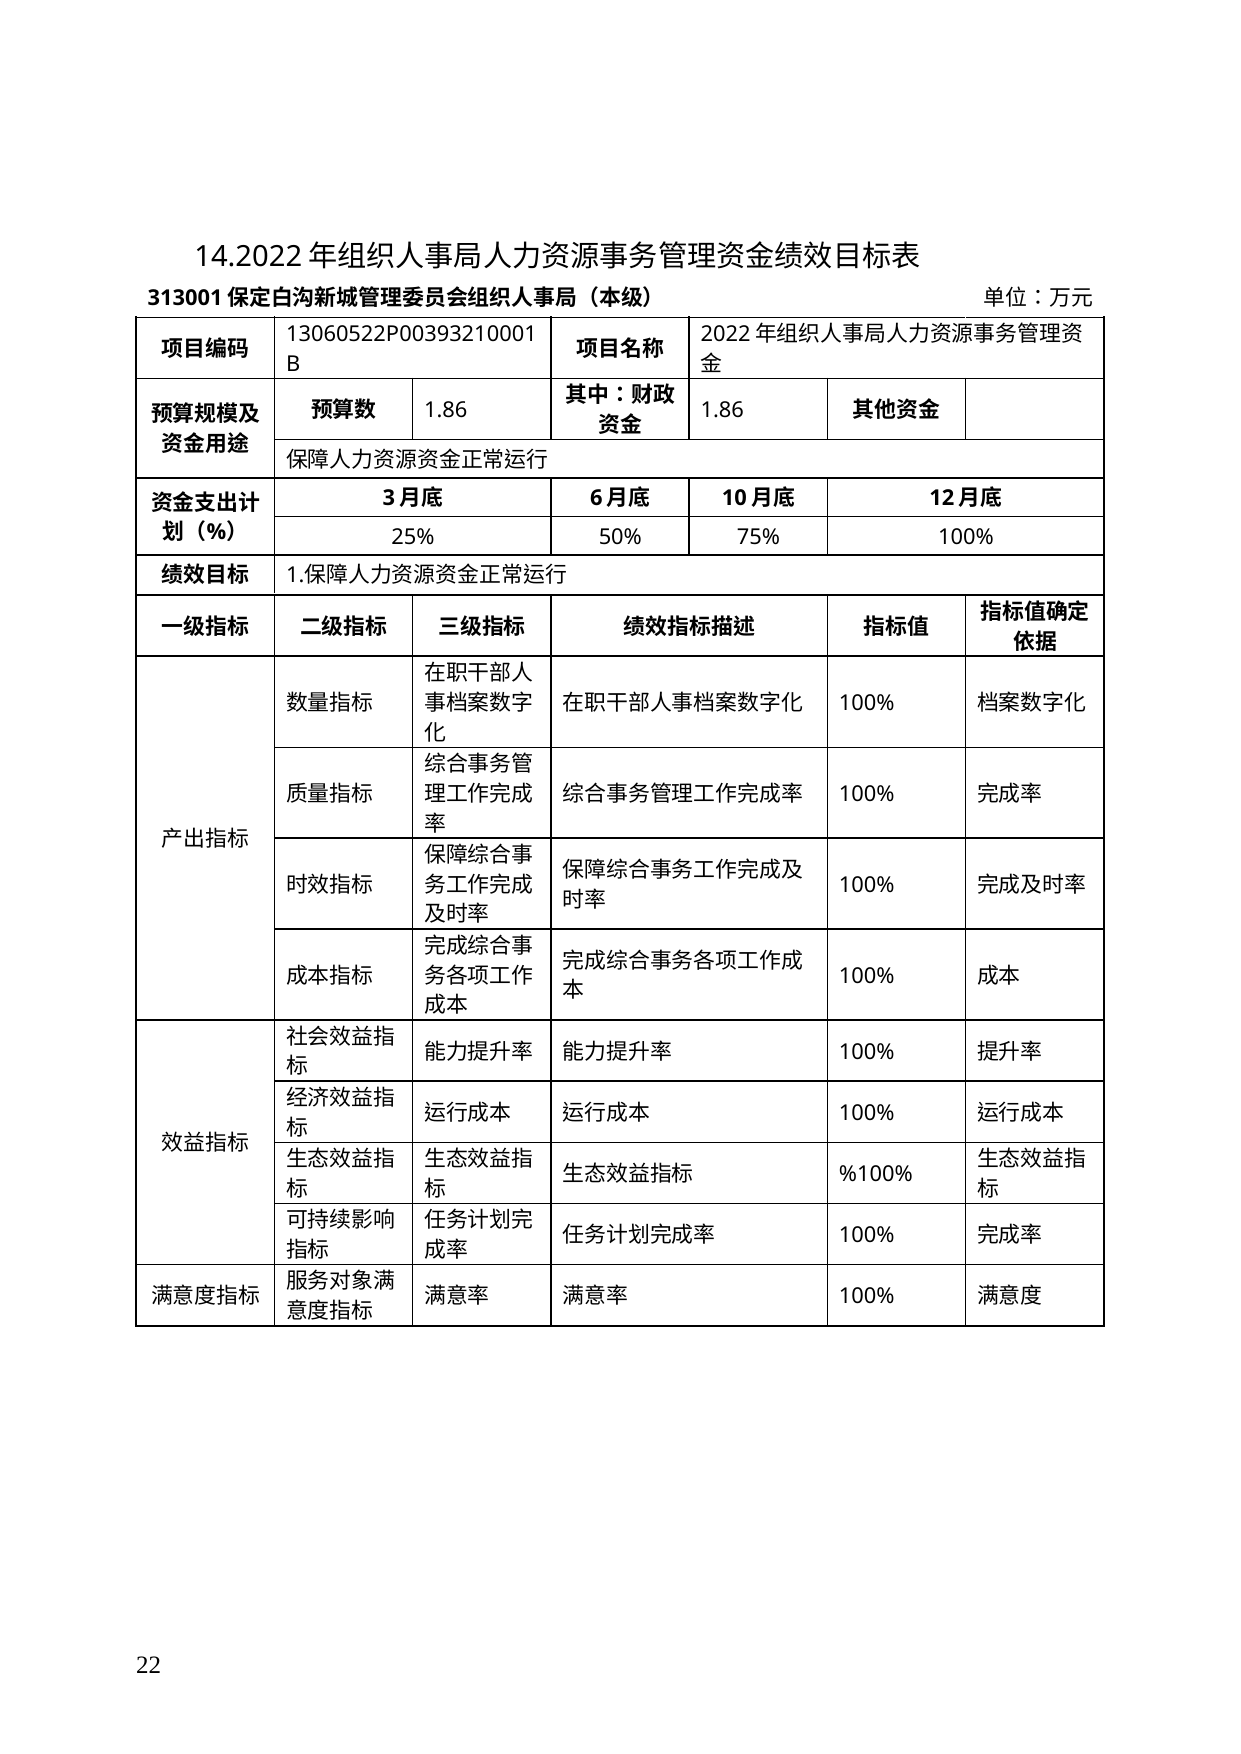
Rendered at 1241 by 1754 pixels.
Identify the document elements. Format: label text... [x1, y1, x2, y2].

table_cell 100% [828, 839, 965, 928]
table_header 单位：万元 [966, 277, 1103, 316]
table_cell 1.86 [413, 379, 550, 439]
table_header 313001保定白沟新城管理委员会组织人事局（本级） [137, 277, 965, 316]
table_cell 100% [828, 930, 965, 1019]
table_cell 可持续影响指标 [275, 1204, 412, 1264]
table_cell 能力提升率 [552, 1021, 827, 1080]
table_cell 完成率 [966, 1204, 1103, 1264]
table_cell 3月底 [275, 479, 550, 516]
table_cell 完成综合事务各项工作成本 [552, 930, 827, 1019]
table_cell 效益指标 [137, 1021, 274, 1264]
table_cell 预算数 [275, 379, 412, 439]
table_cell 其中：财政 资金 [552, 379, 688, 439]
table_cell 经济效益指标 [275, 1082, 412, 1141]
table_cell 时效指标 [275, 839, 412, 928]
table_cell 满意度指标 [137, 1265, 274, 1325]
table_cell 生态效益指标 [275, 1143, 412, 1203]
table_cell 6月底 [552, 479, 688, 516]
table_cell 1.86 [690, 379, 827, 439]
table_cell 100% [828, 1265, 965, 1325]
table_cell 100% [828, 1082, 965, 1141]
table_cell 满意率 [552, 1265, 827, 1325]
table_cell 在职干部人事档案数字化 [413, 657, 550, 746]
table_cell 10月底 [690, 479, 827, 516]
table_cell 满意率 [413, 1265, 550, 1325]
table_cell 100% [828, 517, 1103, 554]
table_cell 提升率 [966, 1021, 1103, 1080]
table_cell 保障人力资源资金正常运行 [275, 440, 1103, 477]
table_cell 质量指标 [275, 748, 412, 837]
table_cell 数量指标 [275, 657, 412, 746]
table_cell 完成及时率 [966, 839, 1103, 928]
text 14.2022年组织人事局人力资源事务管理资金绩效目标表 [136, 235, 1104, 275]
table_cell 75% [690, 517, 827, 554]
table_cell [966, 379, 1103, 439]
table_header 指标值 [828, 596, 965, 655]
table_cell 生态效益指标 [413, 1143, 550, 1203]
table_cell 预算规模及资金用途 [137, 379, 274, 477]
table_cell 能力提升率 [413, 1021, 550, 1080]
table_cell 1.保障人力资源资金正常运行 [275, 556, 1103, 592]
table_cell 100% [828, 748, 965, 837]
table_cell 生态效益指标 [966, 1143, 1103, 1203]
table_cell 档案数字化 [966, 657, 1103, 746]
table_cell 绩效目标 [137, 556, 274, 592]
table_cell 100% [828, 657, 965, 746]
table_cell 服务对象满意度指标 [275, 1265, 412, 1325]
table_cell 保障综合事务工作完成及时率 [413, 839, 550, 928]
table_cell 运行成本 [413, 1082, 550, 1141]
table_cell 100% [828, 1021, 965, 1080]
table_cell 在职干部人事档案数字化 [552, 657, 827, 746]
table_cell 生态效益指标 [552, 1143, 827, 1203]
table_cell 产出指标 [137, 657, 274, 1019]
table_cell 25% [275, 517, 550, 554]
table_cell 成本指标 [275, 930, 412, 1019]
table_cell 运行成本 [552, 1082, 827, 1141]
table_header 三级指标 [413, 596, 550, 655]
table_cell 综合事务管理工作完成率 [413, 748, 550, 837]
table_cell 满意度 [966, 1265, 1103, 1325]
table_cell 完成综合事务各项工作成本 [413, 930, 550, 1019]
table_cell 12月底 [828, 479, 1103, 516]
table_cell 项目名称 [552, 318, 688, 378]
table_cell 运行成本 [966, 1082, 1103, 1141]
table_cell 其他资金 [828, 379, 965, 439]
table_cell 任务计划完成率 [413, 1204, 550, 1264]
table_header 绩效指标描述 [552, 596, 827, 655]
table_header 一级指标 [137, 596, 274, 655]
table_cell 项目编码 [137, 318, 274, 378]
table_cell 100% [828, 1204, 965, 1264]
table_cell 2022年组织人事局人力资源事务管理资金 [690, 318, 1103, 378]
table_cell 任务计划完成率 [552, 1204, 827, 1264]
table_cell 综合事务管理工作完成率 [552, 748, 827, 837]
table_cell 完成率 [966, 748, 1103, 837]
table_header 指标值确定依据 [966, 596, 1103, 655]
table_cell 50% [552, 517, 688, 554]
table_header 二级指标 [275, 596, 412, 655]
table_cell 保障综合事务工作完成及时率 [552, 839, 827, 928]
table_cell 资金支出计划（%） [137, 479, 274, 554]
table_cell 成本 [966, 930, 1103, 1019]
table_cell %100% [828, 1143, 965, 1203]
table_cell 社会效益指标 [275, 1021, 412, 1080]
table_cell 13060522P00393210001B [275, 318, 550, 378]
